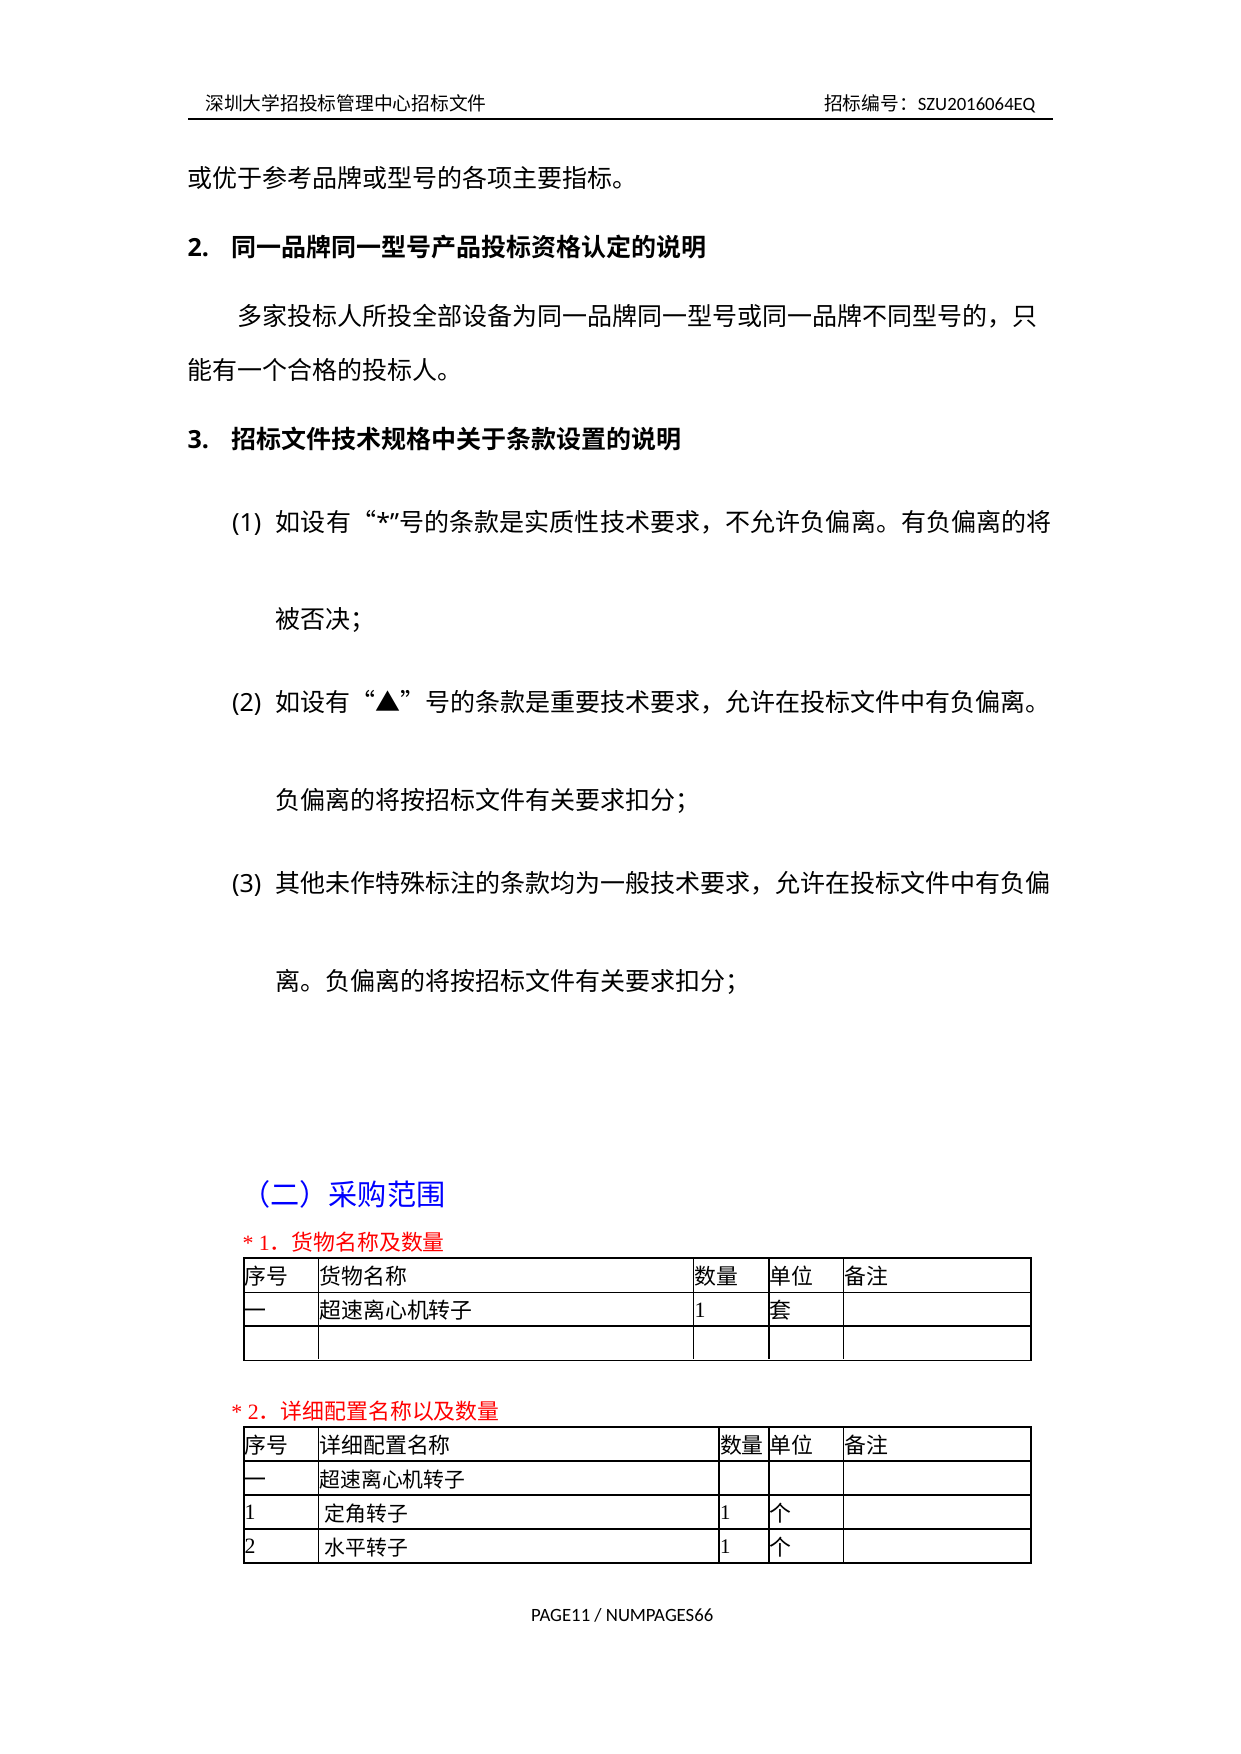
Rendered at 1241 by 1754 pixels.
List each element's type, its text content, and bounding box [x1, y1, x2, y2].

table_cell [844, 1530, 1030, 1562]
table_cell 1 [245, 1496, 318, 1528]
text * 2．详细配置名称以及数量 [187, 1393, 1053, 1426]
text * 1．货物名称及数量 [187, 1225, 1053, 1257]
table_header 备注 [844, 1428, 1030, 1460]
table_header 数量 [720, 1428, 768, 1460]
table_cell 1 [694, 1293, 768, 1325]
text （二）采购范围 [187, 1160, 1053, 1225]
table_cell 水平转子 [319, 1530, 718, 1562]
table_cell [844, 1327, 1030, 1359]
table_cell 2 [245, 1530, 318, 1562]
table_header 备注 [844, 1259, 1030, 1291]
table_cell 1 [720, 1530, 768, 1562]
table_header 数量 [694, 1259, 768, 1291]
table_header 序号 [245, 1259, 318, 1291]
table_header 单位 [770, 1259, 843, 1291]
table_cell [319, 1327, 693, 1359]
list 招标文件技术规格中关于条款设置的说明 [187, 405, 1053, 470]
table_header 货物名称 [319, 1259, 693, 1291]
list 其他未作特殊标注的条款均为一般技术要求，允许在投标文件中有负偏离。负偏离的将按招标文件有关要求扣分； [232, 849, 1053, 1012]
table_header 单位 [770, 1428, 843, 1460]
table_cell [844, 1462, 1030, 1494]
text 多家投标人所投全部设备为同一品牌同一型号或同一品牌不同型号的，只能有一个合格的投标人。 [187, 296, 1053, 387]
table_header 序号 [245, 1428, 318, 1460]
list 如设有“*”号的条款是实质性技术要求，不允许负偏离。有负偏离的将被否决； [232, 488, 1053, 650]
table_cell [245, 1327, 318, 1359]
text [187, 158, 1053, 195]
table_cell [844, 1496, 1030, 1528]
list 如设有“▲”号的条款是重要技术要求，允许在投标文件中有负偏离。负偏离的将按招标文件有关要求扣分； [232, 668, 1053, 831]
table_cell [720, 1462, 768, 1494]
table_cell [694, 1327, 768, 1359]
table_cell 一 [245, 1293, 318, 1325]
table_cell 1 [720, 1496, 768, 1528]
table_cell 套 [770, 1293, 843, 1325]
table_cell 定角转子 [319, 1496, 718, 1528]
table_cell [770, 1462, 843, 1494]
table_header 详细配置名称 [319, 1428, 718, 1460]
list 同一品牌同一型号产品投标资格认定的说明 [187, 213, 1053, 278]
table_cell 个 [770, 1530, 843, 1562]
table_cell [770, 1327, 843, 1359]
table_cell 超速离心机转子 [319, 1462, 718, 1494]
table_cell 个 [770, 1496, 843, 1528]
table_cell [844, 1293, 1030, 1325]
table_cell 超速离心机转子 [319, 1293, 693, 1325]
table_cell 一 [245, 1462, 318, 1494]
